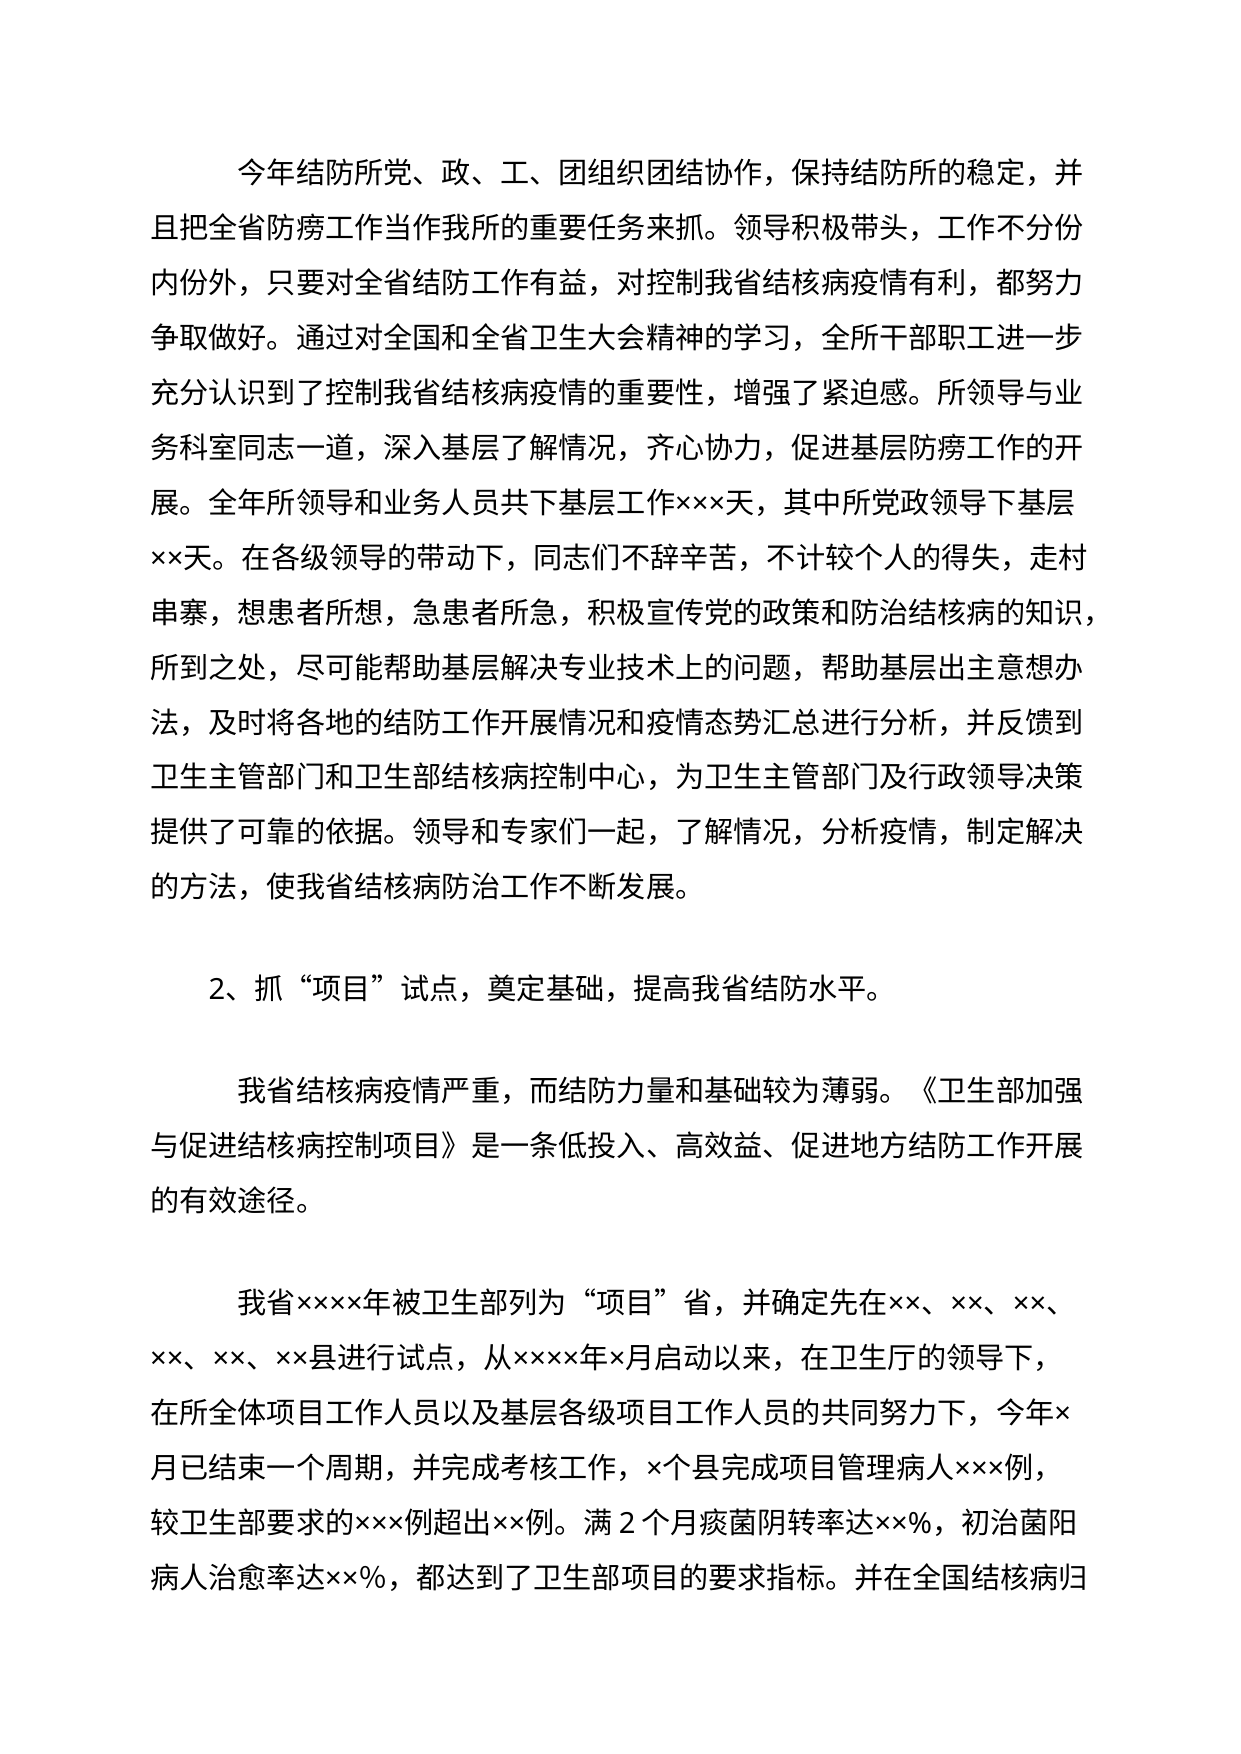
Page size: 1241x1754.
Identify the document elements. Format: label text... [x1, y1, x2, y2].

text 我省结核病疫情严重，而结防力量和基础较为薄弱。《卫生部加强与促进结核病控制项目》是一条低投入、高效益、促进地方结防工作开展的有效途径。 [150, 1068, 1090, 1220]
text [150, 1279, 1090, 1597]
text 2、抓“项目”试点，奠定基础，提高我省结防水平。 [150, 966, 1090, 1008]
text 今年结防所党、政、工、团组织团结协作，保持结防所的稳定，并且把全省防痨工作当作我所的重要任务来抓。领导积极带头，工作不分份内份外，只要对全省结防工作有益，对控制我省结核病疫情有利，都努力争取做好。通过对全国和全省卫生大会精神的学习，全所干部职工进一步充分认识到了控制我省结核病疫情的重要性，增强了紧迫感。所领导与业务科室同志一道，深入基层了解情况，齐心协力，促进基层防痨工作的开展。全年所领导和业务人员共下基层工作×××天，其中所党政领导下基层××天。在各级领导的带动下，同志们不辞辛苦，不计较个人的得失，走村串寨，想患者所想，急患者所急，积极宣传党的政策和防治结核病的知识，所到之处，尽可能帮助基层解决专业技术上的问题，帮助基层出主意想办法，及时将各地的结防工作开展情况和疫情态势汇总进行分析，并反馈到卫生主管部门和卫生部结核病控制中心，为卫生主管部门及行政领导决策提供了可靠的依据。领导和专家们一起，了解情况，分析疫情，制定解决的方法，使我省结核病防治工作不断发展。 [150, 150, 1090, 906]
